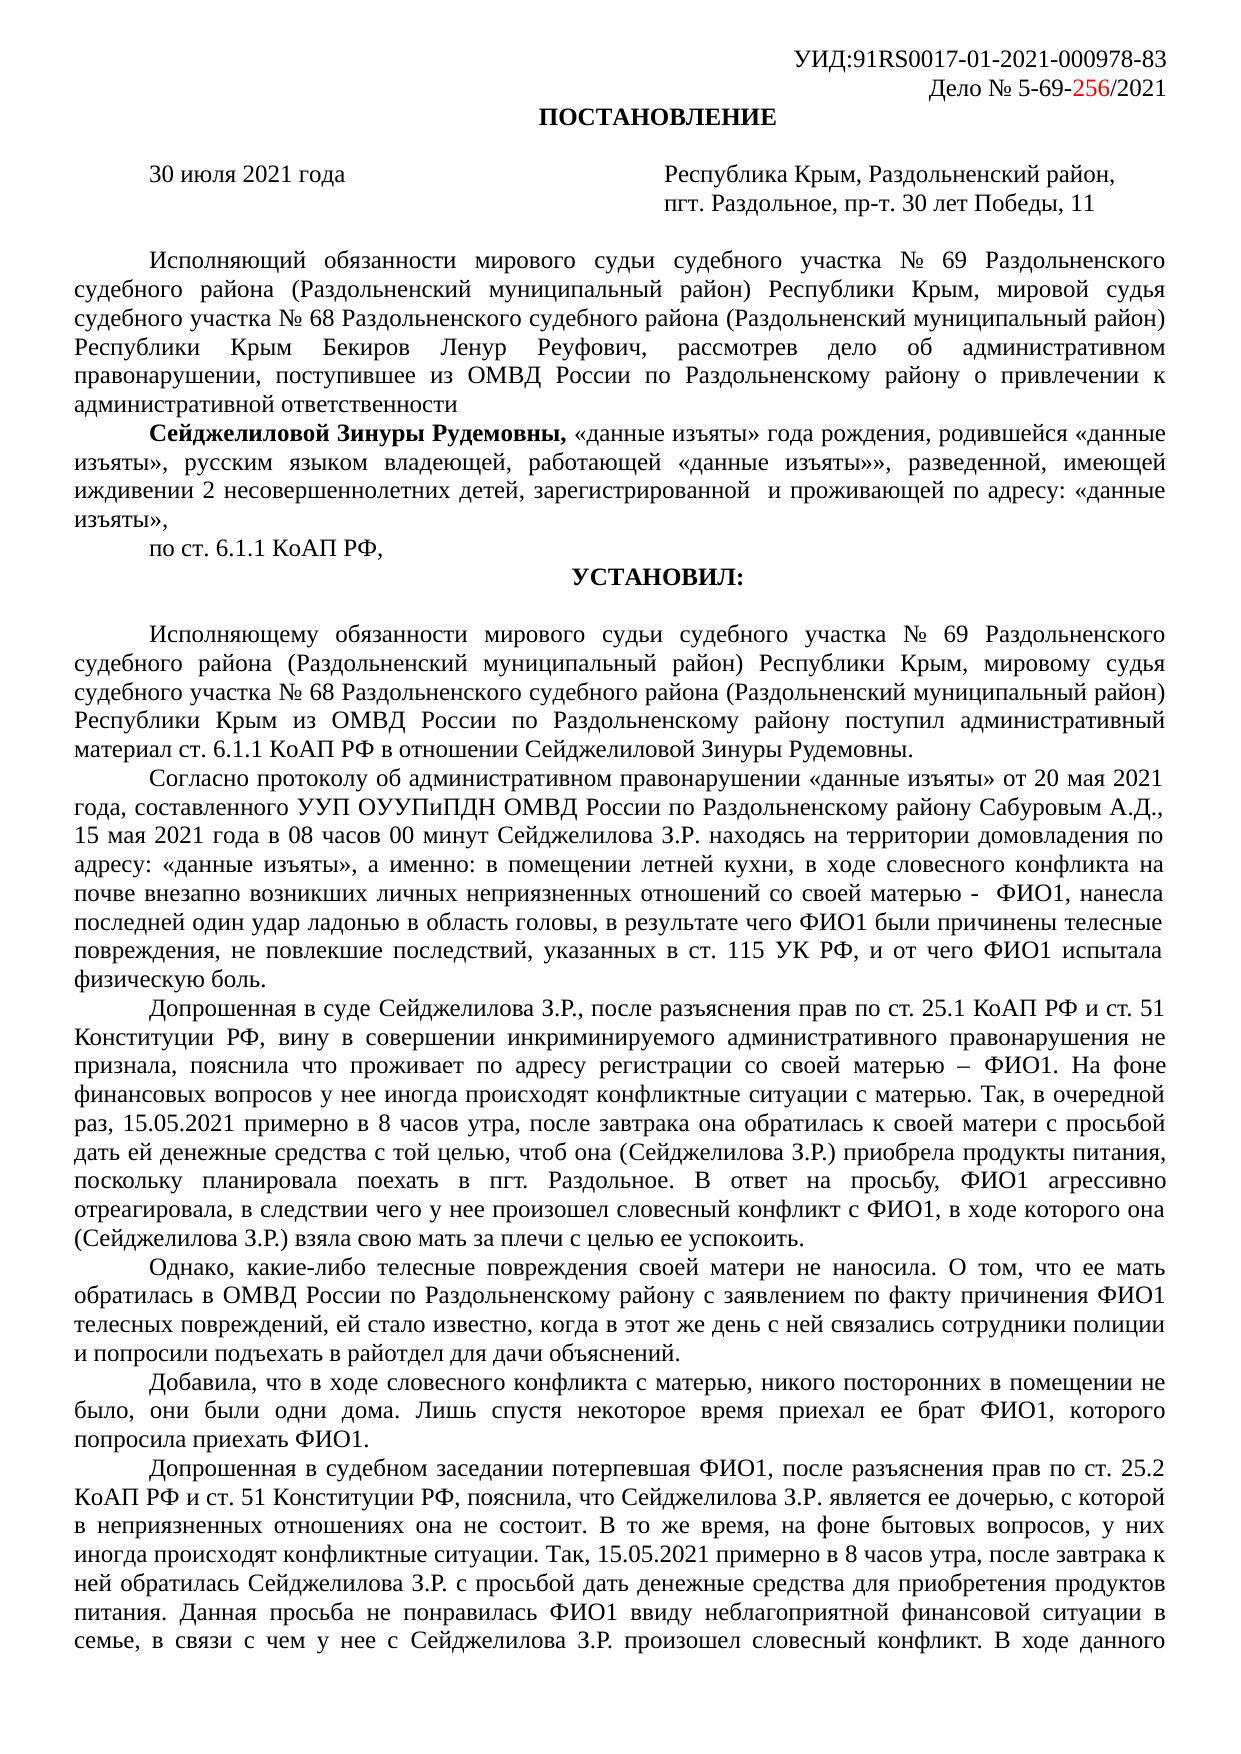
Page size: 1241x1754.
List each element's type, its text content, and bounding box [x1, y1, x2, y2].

text пгт. Раздольное, пр-т. 30 лет Победы, 11 [590, 188, 1167, 217]
text Согласно протоколу об административном правонарушении «данные изъяты» от 20 мая 2021 года, составленного УУП ОУУПиПДН ОМВД России по Раздольненскому району Сабуровым А.Д., 15 мая 2021 года в 08 часов 00 минут Сейджелилова З.Р. находясь на территории домовладения по адресу: «данные изъяты», а именно: в помещении летней кухни, в ходе словесного конфликта на почве внезапно возникших личных неприязненных отношений со своей матерью - ФИО1, нанесла последней один удар ладонью в область головы, в результате чего ФИО1 были причинены телесные повреждения, не повлекшие последствий, указанных в ст. 115 УК РФ, и от чего ФИО1 испытала физическую боль. [74, 763, 1164, 993]
text Исполняющему обязанности мирового судьи судебного участка № 69 Раздольненского судебного района (Раздольненский муниципальный район) Республики Крым, мировому судья судебного участка № 68 Раздольненского судебного района (Раздольненский муниципальный район) Республики Крым из ОМВД России по Раздольненскому району поступил административный материал ст. 6.1.1 КоАП РФ в отношении Сейджелиловой Зинуры Рудемовны. [74, 619, 1167, 763]
text Добавила, что в ходе словесного конфликта с матерью, никого посторонних в помещении не было, они были одни дома. Лишь спустя некоторое время приехал ее брат ФИО1, которого попросила приехать ФИО1. [74, 1367, 1167, 1453]
text УСТАНОВИЛ: [74, 562, 1167, 591]
text Сейджелиловой Зинуры Рудемовны, «данные изъяты» года рождения, родившейся «данные изъяты», русским языком владеющей, работающей «данные изъяты»», разведенной, имеющей иждивении 2 несовершеннолетних детей, зарегистрированной и проживающей по адресу: «данные изъяты», [74, 418, 1167, 533]
text по ст. 6.1.1 КоАП РФ, [74, 533, 1167, 562]
text Исполняющий обязанности мирового судьи судебного участка № 69 Раздольненского судебного района (Раздольненский муниципальный район) Республики Крым, мировой судья судебного участка № 68 Раздольненского судебного района (Раздольненский муниципальный район) Республики Крым Бекиров Ленур Реуфович, рассмотрев дело об административном правонарушении, поступившее из ОМВД России по Раздольненскому району о привлечении к административной ответственности [74, 246, 1167, 418]
text ПОСТАНОВЛЕНИЕ [74, 102, 1167, 131]
text 30 июля 2021 года Республика Крым, Раздольненский район, [74, 159, 1167, 188]
text Допрошенная в суде Сейджелилова З.Р., после разъяснения прав по ст. 25.1 КоАП РФ и ст. 51 Конституции РФ, вину в совершении инкриминируемого административного правонарушения не признала, пояснила что проживает по адресу регистрации со своей матерью – ФИО1. На фоне финансовых вопросов у нее иногда происходят конфликтные ситуации с матерью. Так, в очередной раз, 15.05.2021 примерно в 8 часов утра, после завтрака она обратилась к своей матери с просьбой дать ей денежные средства с той целью, чтоб она (Сейджелилова З.Р.) приобрела продукты питания, поскольку планировала поехать в пгт. Раздольное. В ответ на просьбу, ФИО1 агрессивно отреагировала, в следствии чего у нее произошел словесный конфликт с ФИО1, в ходе которого она (Сейджелилова З.Р.) взяла свою мать за плечи с целью ее успокоить. [74, 993, 1167, 1252]
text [74, 1453, 1167, 1654]
text УИД:91RS0017-01-2021-000978-83 [74, 44, 1167, 73]
text Однако, какие-либо телесные повреждения своей матери не наносила. О том, что ее мать обратилась в ОМВД России по Раздольненскому району с заявлением по факту причинения ФИО1 телесных повреждений, ей стало известно, когда в этот же день с ней связались сотрудники полиции и попросили подъехать в райотдел для дачи объяснений. [74, 1252, 1167, 1367]
text Дело № 5-69-256/2021 [74, 73, 1167, 102]
